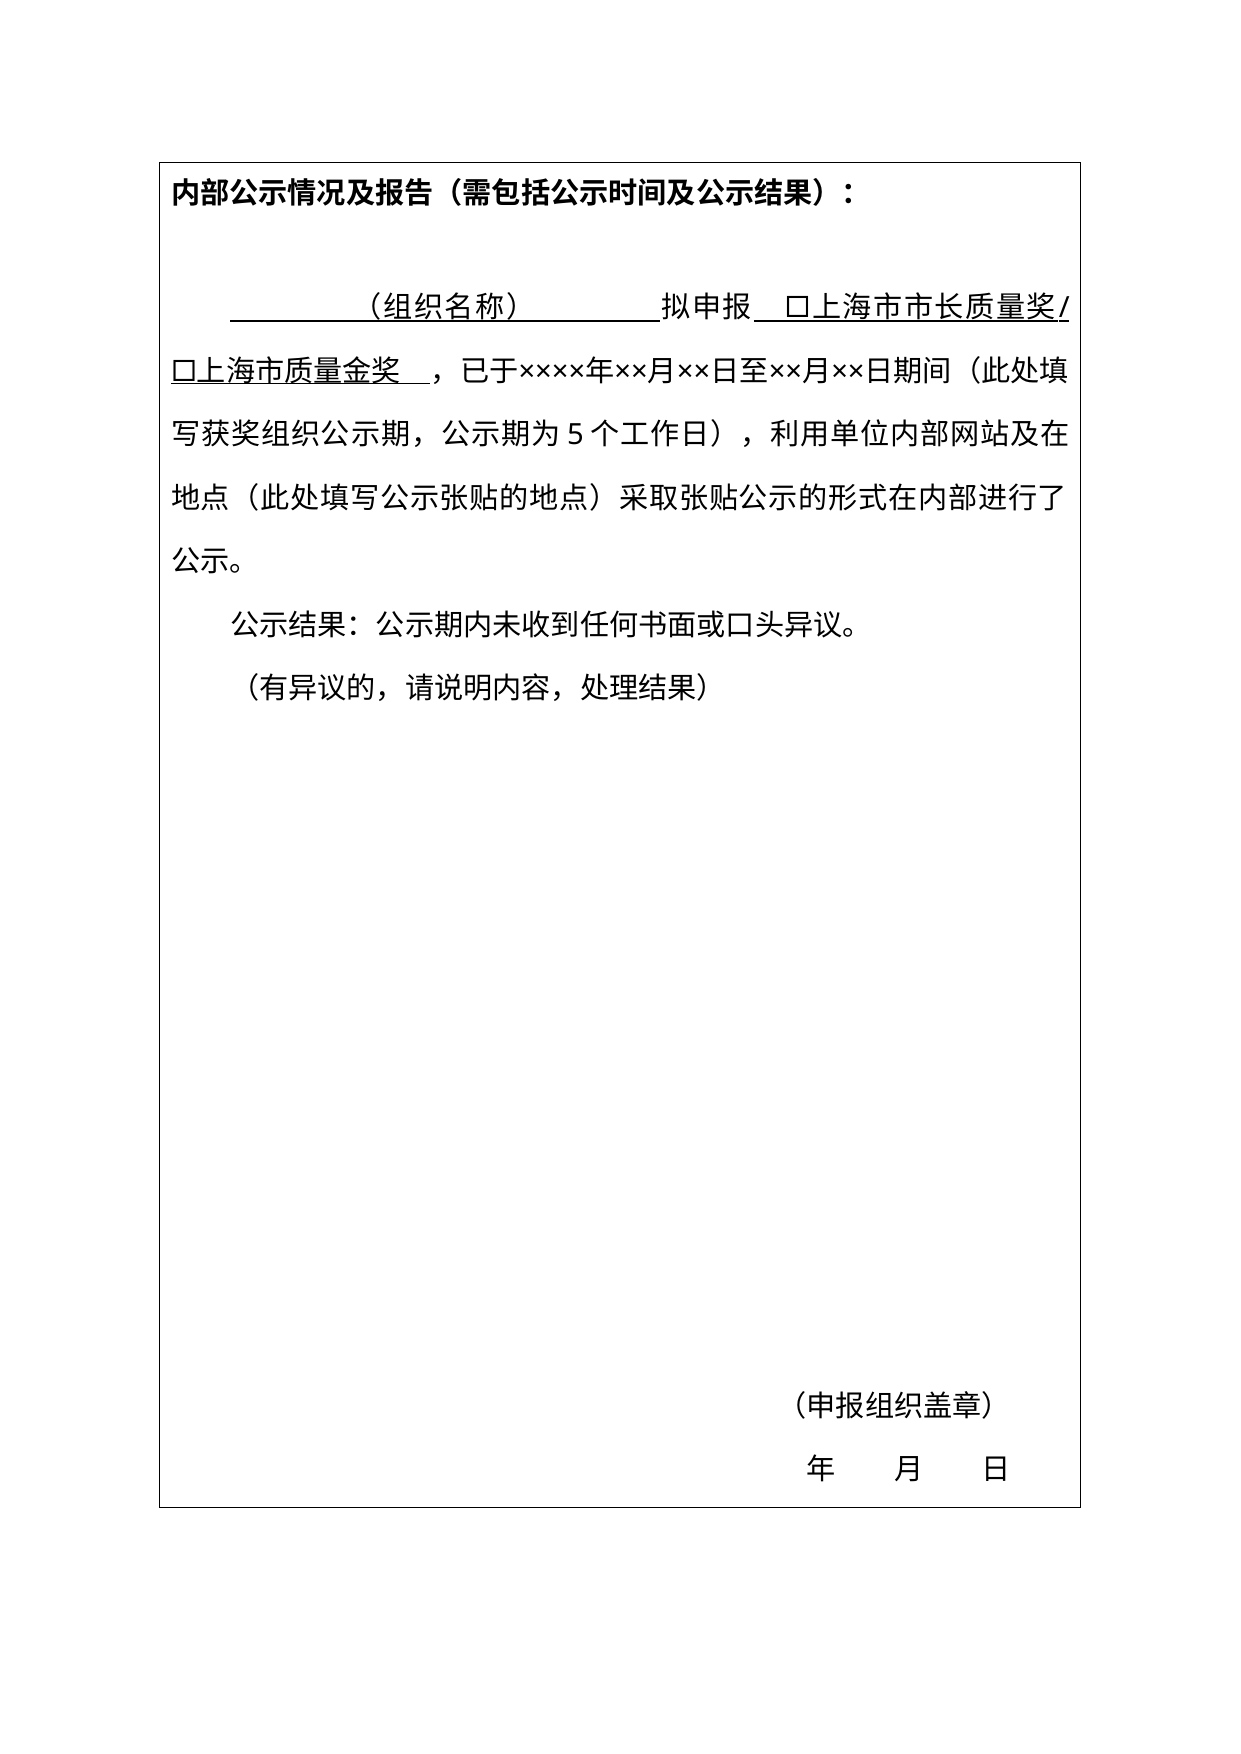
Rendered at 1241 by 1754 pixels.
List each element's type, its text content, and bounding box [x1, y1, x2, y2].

table_header 内部公示情况及报告（需包括公示时间及公示结果）： （组织名称） 拟申报 上海市市长质量奖/上海市质量金奖 ，已于××××年××月××日至××月××日期间（此处填写获奖组织公示期，公示期为5个工作日），利用单位内部网站及在 地点（此处填写公示张贴的地点）采取张贴公示的形式在内部进行了公示。 公示结果：公示期内未收到任何书面或口头异议。 （有异议的，请说明内容，处理结果） （申报组织盖章） 年 月 日 [160, 163, 1080, 1507]
